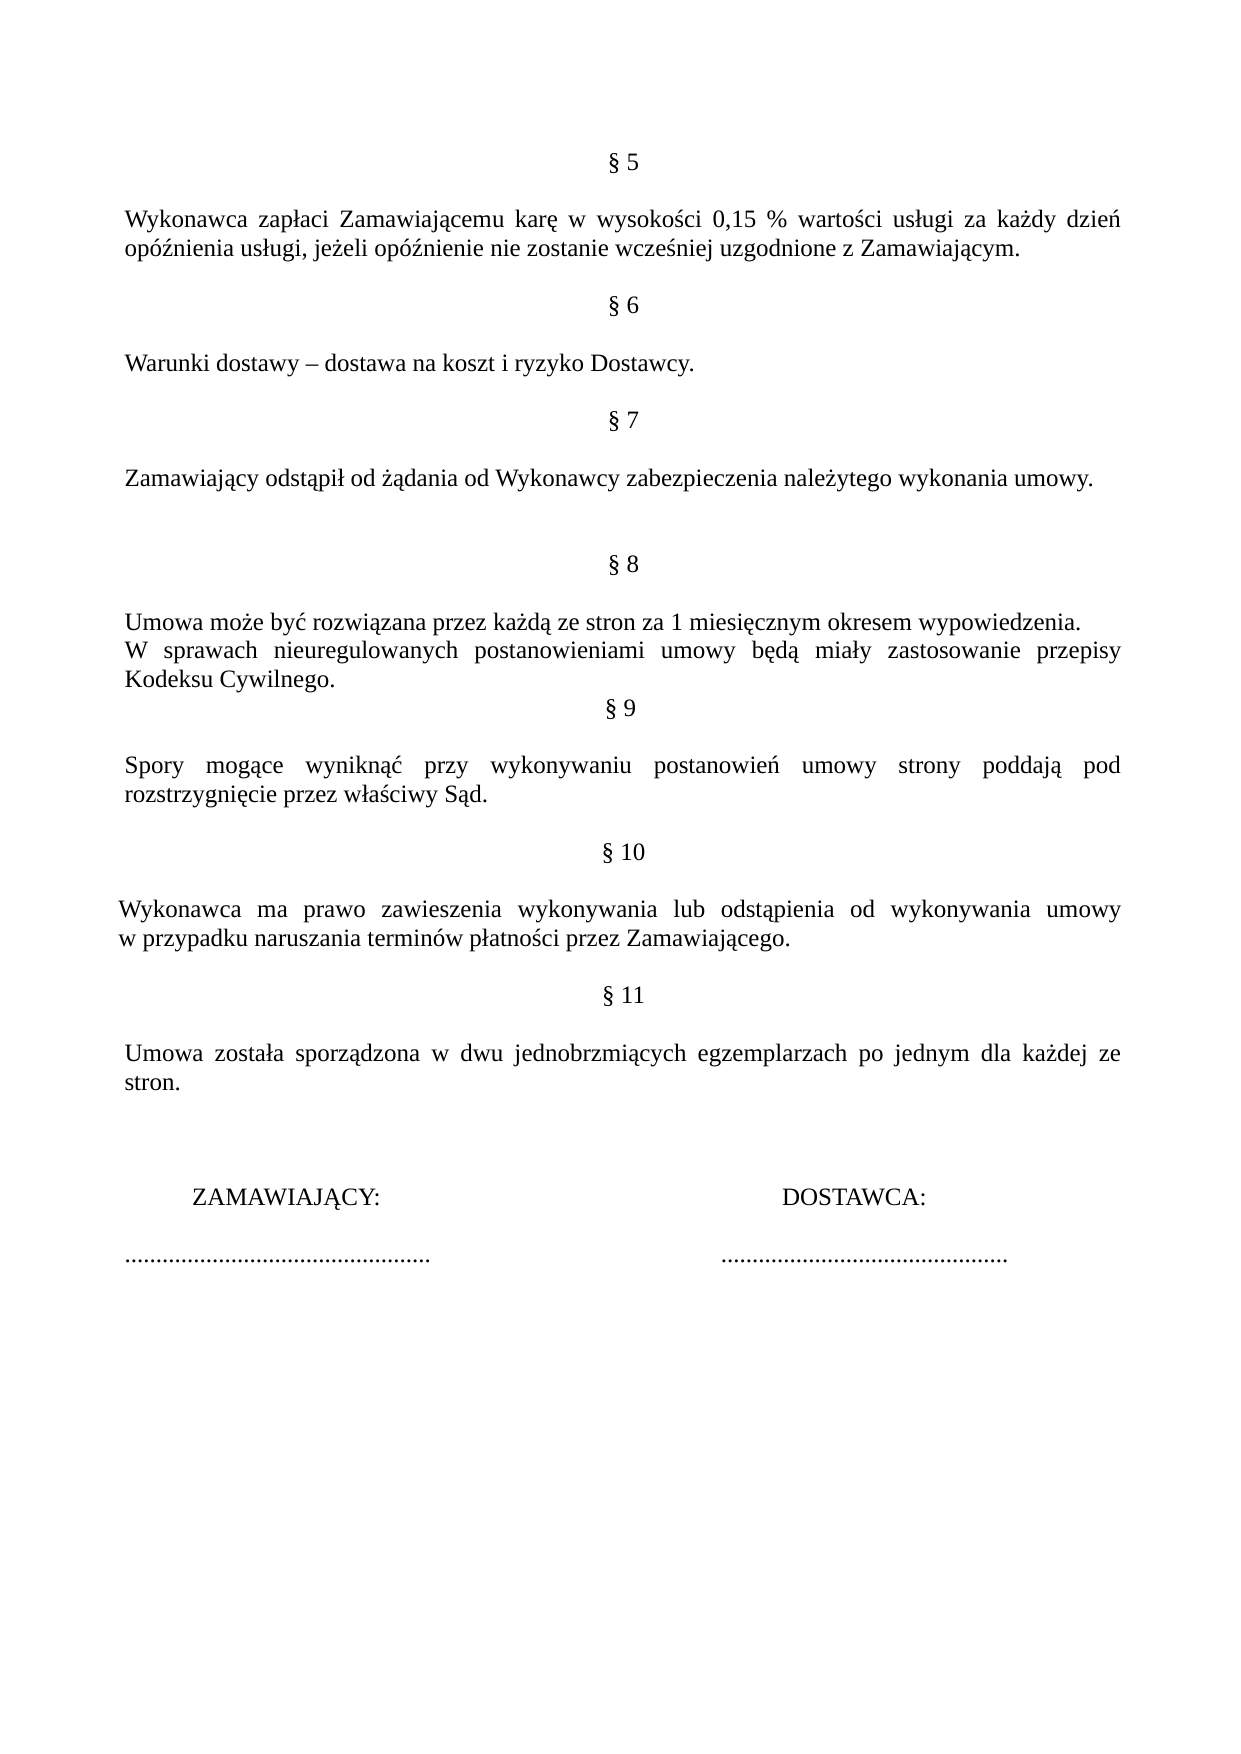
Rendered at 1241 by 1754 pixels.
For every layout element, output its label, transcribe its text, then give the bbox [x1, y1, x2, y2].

text W sprawach nieuregulowanych postanowieniami umowy będą miały zastosowanie przepisy Kodeksu Cywilnego. [124, 636, 1122, 693]
text ZAMAWIAJĄCY: DOSTAWCA: [124, 1182, 1122, 1211]
text § 9 [118, 693, 1122, 722]
text Umowa została sporządzona w dwu jednobrzmiących egzemplarzach po jednym dla każdej ze stron. [124, 1038, 1122, 1096]
text Zamawiający odstąpił od żądania od Wykonawcy zabezpieczenia należytego wykonania umowy. [124, 463, 1122, 492]
text Warunki dostawy – dostawa na koszt i ryzyko Dostawcy. [124, 348, 1122, 377]
text Wykonawca zapłaci Zamawiającemu karę w wysokości 0,15 % wartości usługi za każdy dzień opóźnienia usługi, jeżeli opóźnienie nie zostanie wcześniej uzgodnione z Zamawiającym. [124, 204, 1122, 262]
text § 11 [124, 981, 1122, 1009]
text § 10 [124, 837, 1122, 866]
text § 8 [124, 549, 1122, 578]
text § 6 [124, 291, 1122, 319]
text Umowa może być rozwiązana przez każdą ze stron za 1 miesięcznym okresem wypowiedzenia. [124, 607, 1122, 636]
text Wykonawca ma prawo zawieszenia wykonywania lub odstąpienia od wykonywania umowy w przypadku naruszania terminów płatności przez Zamawiającego. [118, 894, 1122, 952]
text Spory mogące wyniknąć przy wykonywaniu postanowień umowy strony poddają pod rozstrzygnięcie przez właściwy Sąd. [124, 751, 1122, 808]
text § 7 [124, 406, 1122, 434]
text § 5 [124, 147, 1122, 176]
text ................................................. .............................................. [124, 1239, 1122, 1268]
